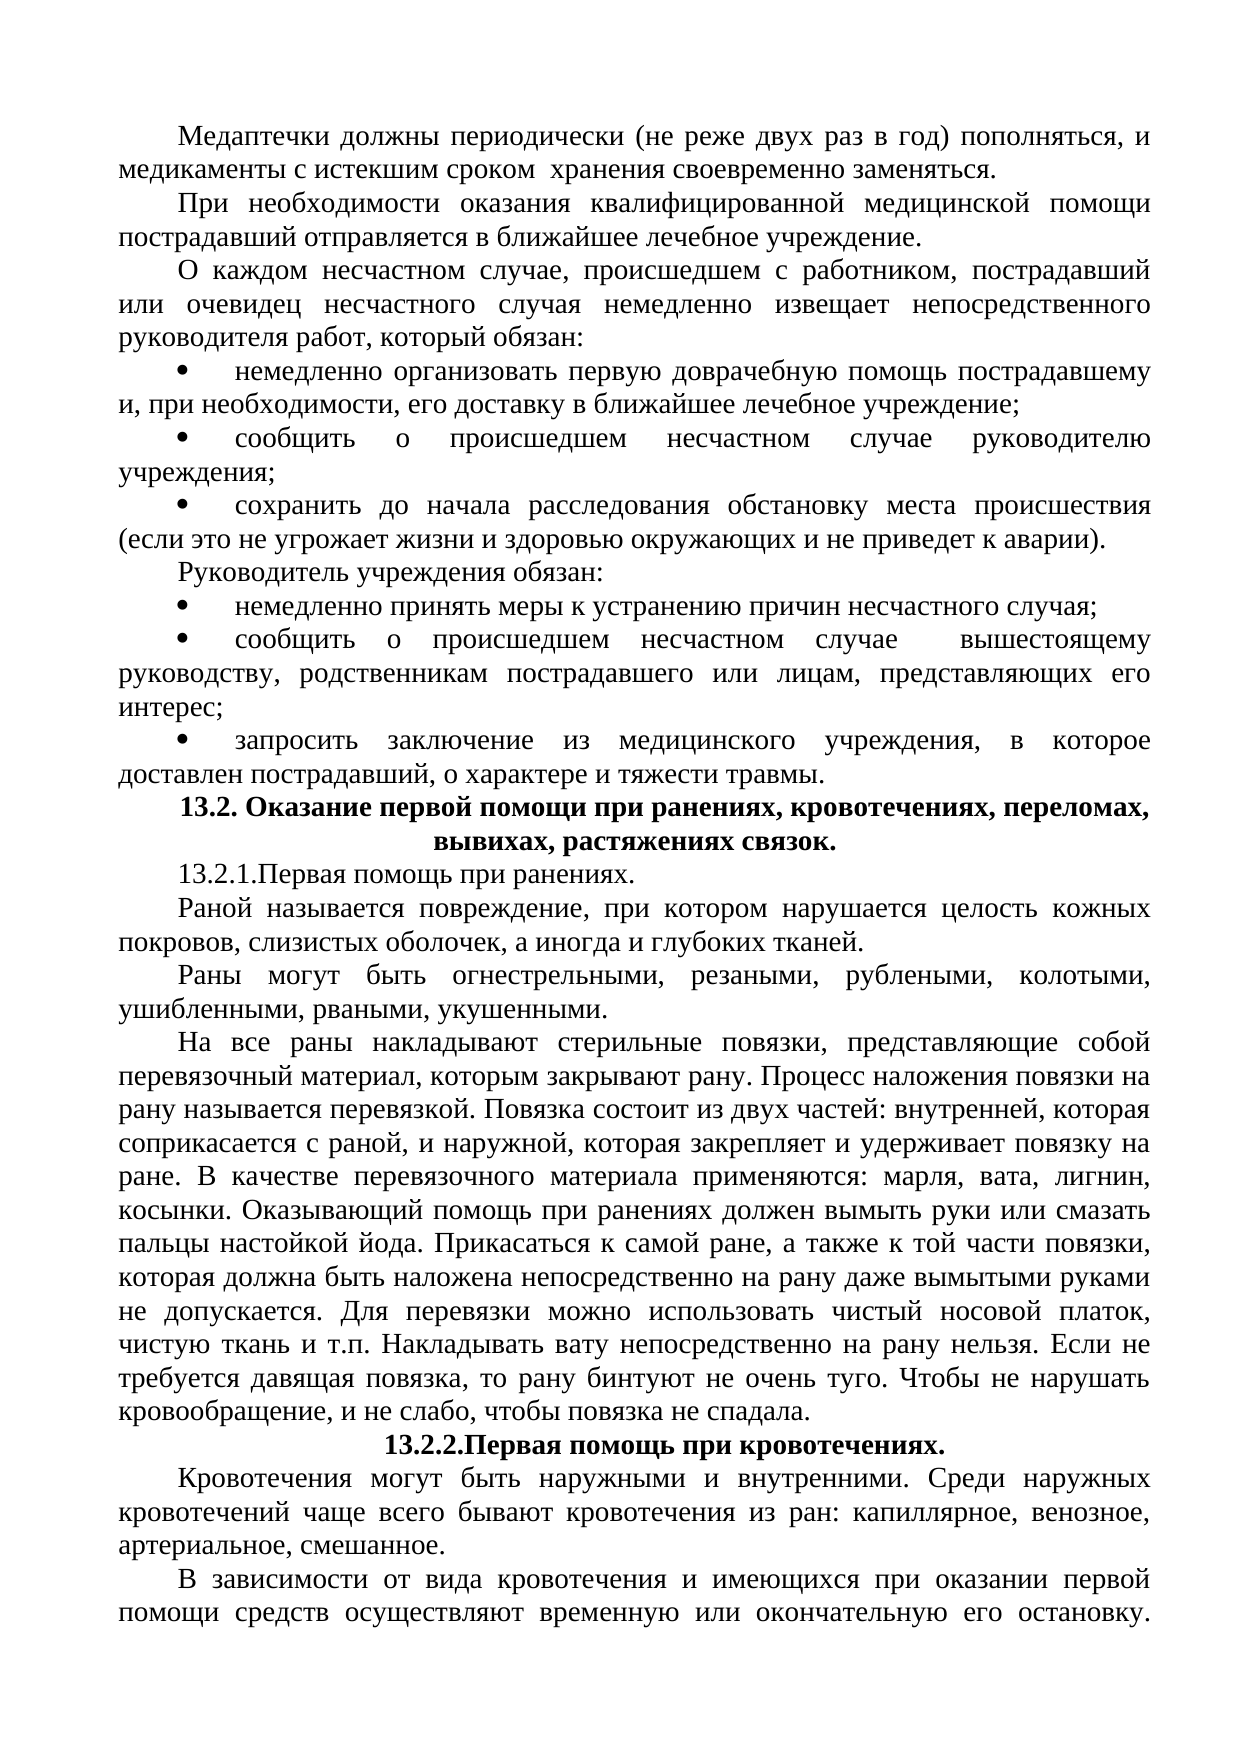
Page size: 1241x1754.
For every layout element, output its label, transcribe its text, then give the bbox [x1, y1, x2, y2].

text Кровотечения могут быть наружными и внутренними. Среди наружных кровотечений чаще всего бывают кровотечения из ран: капиллярное, венозное, артериальное, смешанное. [118, 1460, 1152, 1561]
list сохранить до начала расследования обстановку места происшествия (если это не угрожает жизни и здоровью окружающих и не приведет к аварии). [118, 487, 1152, 554]
text При необходимости оказания квалифицированной медицинской помощи пострадавший отправляется в ближайшее лечебное учреждение. [118, 185, 1152, 252]
text Раны могут быть огнестрельными, резаными, рублеными, колотыми, ушибленными, рваными, укушенными. [118, 957, 1152, 1024]
text Медаптечки должны периодически (не реже двух раз в год) пополняться, и медикаменты с истекшим сроком хранения своевременно заменяться. [118, 118, 1152, 185]
text Раной называется повреждение, при котором нарушается целость кожных покровов, слизистых оболочек, а иногда и глубоких тканей. [118, 890, 1152, 957]
text 13.2.2.Первая помощь при кровотечениях. [118, 1427, 1152, 1460]
text 13.2. Оказание первой помощи при ранениях, кровотечениях, переломах, вывихах, растяжениях связок. [118, 789, 1152, 857]
list немедленно принять меры к устранению причин несчастного случая; [118, 588, 1152, 622]
list запросить заключение из медицинского учреждения, в которое доставлен пострадавший, о характере и тяжести травмы. [118, 722, 1152, 789]
list немедленно организовать первую доврачебную помощь пострадавшему и, при необходимости, его доставку в ближайшее лечебное учреждение; [118, 353, 1152, 420]
text 13.2.1.Первая помощь при ранениях. [118, 857, 1152, 890]
list сообщить о происшедшем несчастном случае руководителю учреждения; [118, 420, 1152, 487]
text Руководитель учреждения обязан: [118, 554, 1152, 588]
text О каждом несчастном случае, происшедшем с работником, пострадавший или очевидец несчастного случая немедленно извещает непосредственного руководителя работ, который обязан: [118, 252, 1152, 353]
list сообщить о происшедшем несчастном случае вышестоящему руководству, родственникам пострадавшего или лицам, представляющих его интерес; [118, 622, 1152, 722]
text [118, 1561, 1152, 1628]
text На все раны накладывают стерильные повязки, представляющие собой перевязочный материал, которым закрывают рану. Процесс наложения повязки на рану называется перевязкой. Повязка состоит из двух частей: внутренней, которая соприкасается с раной, и наружной, которая закрепляет и удерживает повязку на ране. В качестве перевязочного материала применяются: марля, вата, лигнин, косынки. Оказывающий помощь при ранениях должен вымыть руки или смазать пальцы настойкой йода. Прикасаться к самой ране, а также к той части повязки, которая должна быть наложена непосредственно на рану даже вымытыми руками не допускается. Для перевязки можно использовать чистый носовой платок, чистую ткань и т.п. Накладывать вату непосредственно на рану нельзя. Если не требуется давящая повязка, то рану бинтуют не очень туго. Чтобы не нарушать кровообращение, и не слабо, чтобы повязка не спадала. [118, 1024, 1152, 1427]
